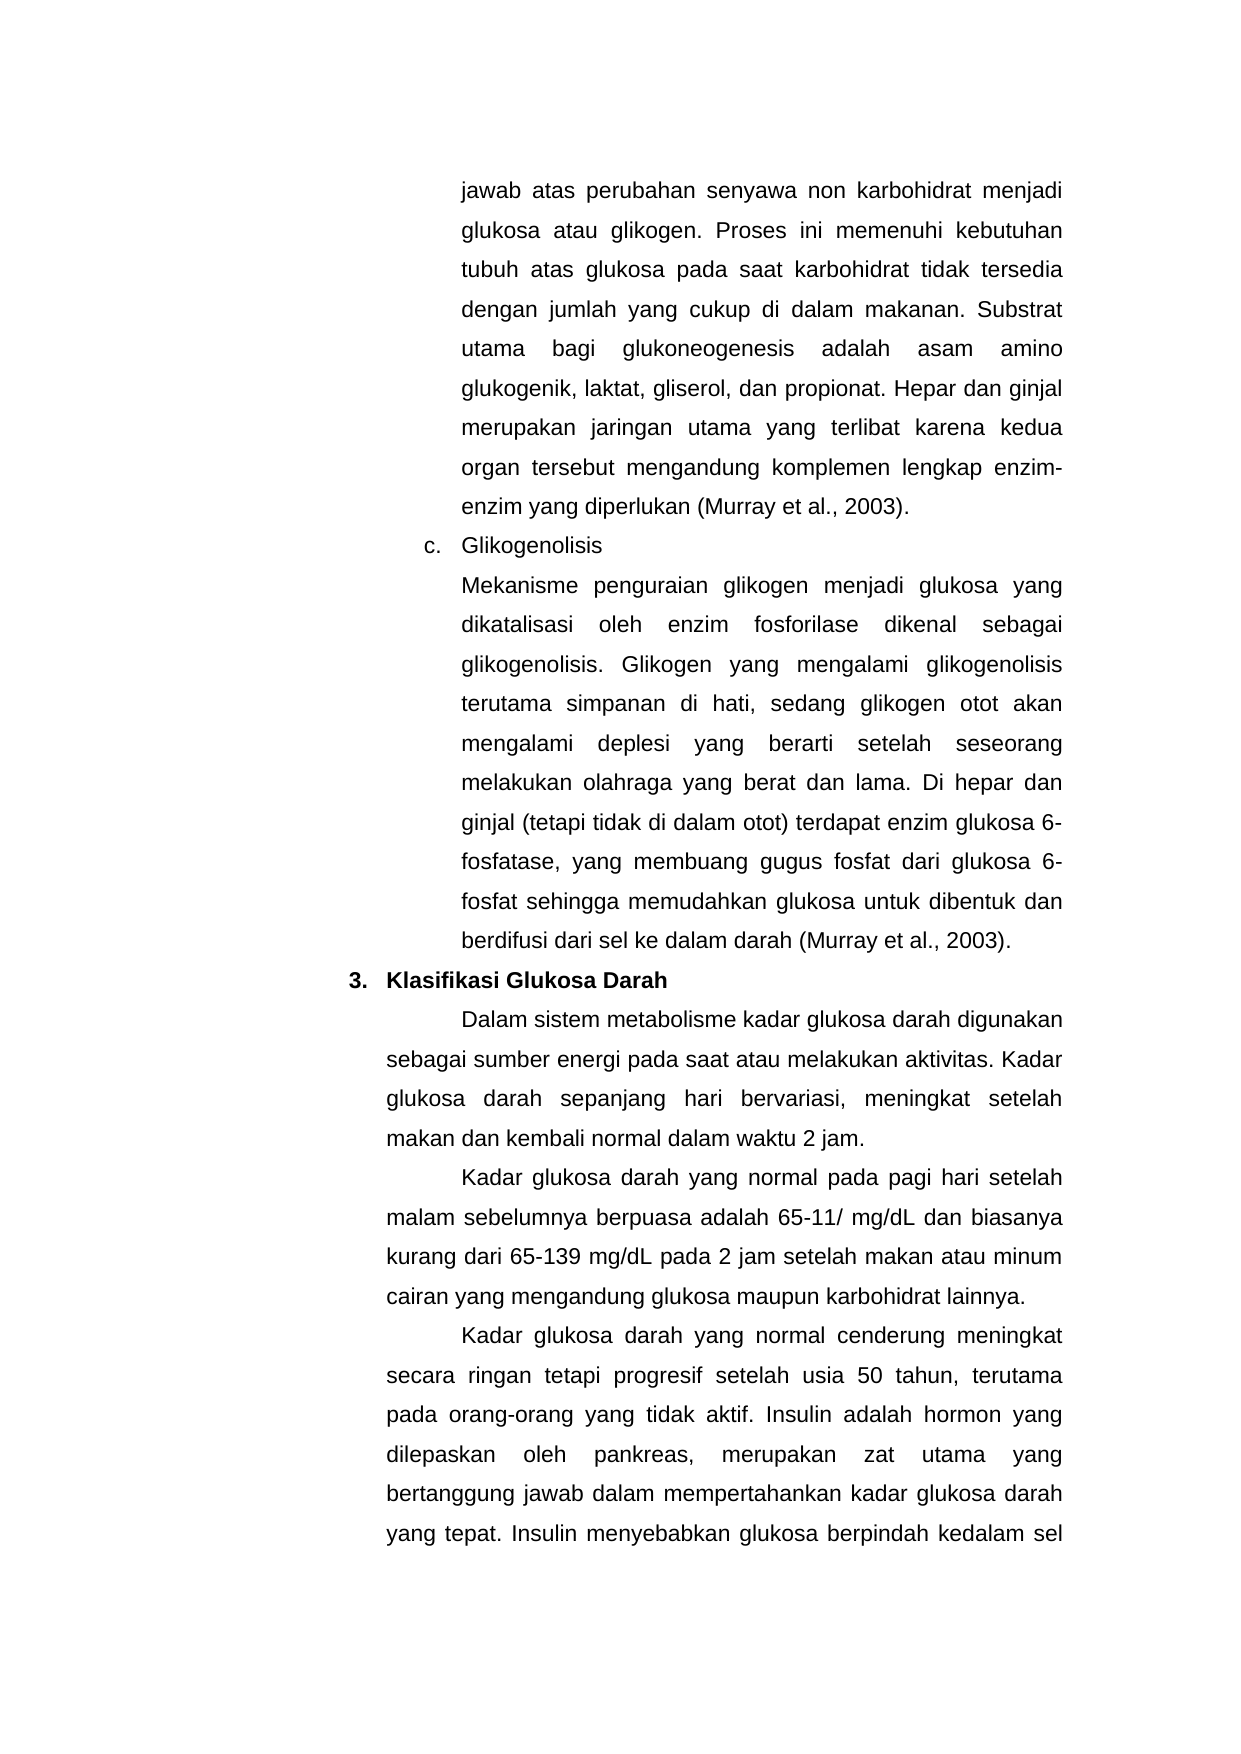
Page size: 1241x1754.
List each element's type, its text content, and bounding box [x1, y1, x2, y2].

list Glikogenolisis [424, 532, 1063, 559]
list Klasifikasi Glukosa Darah [349, 967, 1063, 993]
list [386, 1322, 1063, 1546]
list Kadar glukosa darah yang normal pada pagi hari setelah malam sebelumnya berpuasa adalah 65-11/ mg/dL dan biasanya kurang dari 65-139 mg/dL pada 2 jam setelah makan atau minum cairan yang mengandung glukosa maupun karbohidrat lainnya. [386, 1164, 1063, 1309]
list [461, 177, 1063, 519]
list Dalam sistem metabolisme kadar glukosa darah digunakan sebagai sumber energi pada saat atau melakukan aktivitas. Kadar glukosa darah sepanjang hari bervariasi, meningkat setelah makan dan kembali normal dalam waktu 2 jam. [386, 1006, 1063, 1151]
list Mekanisme penguraian glikogen menjadi glukosa yang dikatalisasi oleh enzim fosforilase dikenal sebagai glikogenolisis. Glikogen yang mengalami glikogenolisis terutama simpanan di hati, sedang glikogen otot akan mengalami deplesi yang berarti setelah seseorang melakukan olahraga yang berat dan lama. Di hepar dan ginjal (tetapi tidak di dalam otot) terdapat enzim glukosa 6-fosfatase, yang membuang gugus fosfat dari glukosa 6-fosfat sehingga memudahkan glukosa untuk dibentuk dan berdifusi dari sel ke dalam darah (Murray et al., 2003). [461, 572, 1063, 954]
